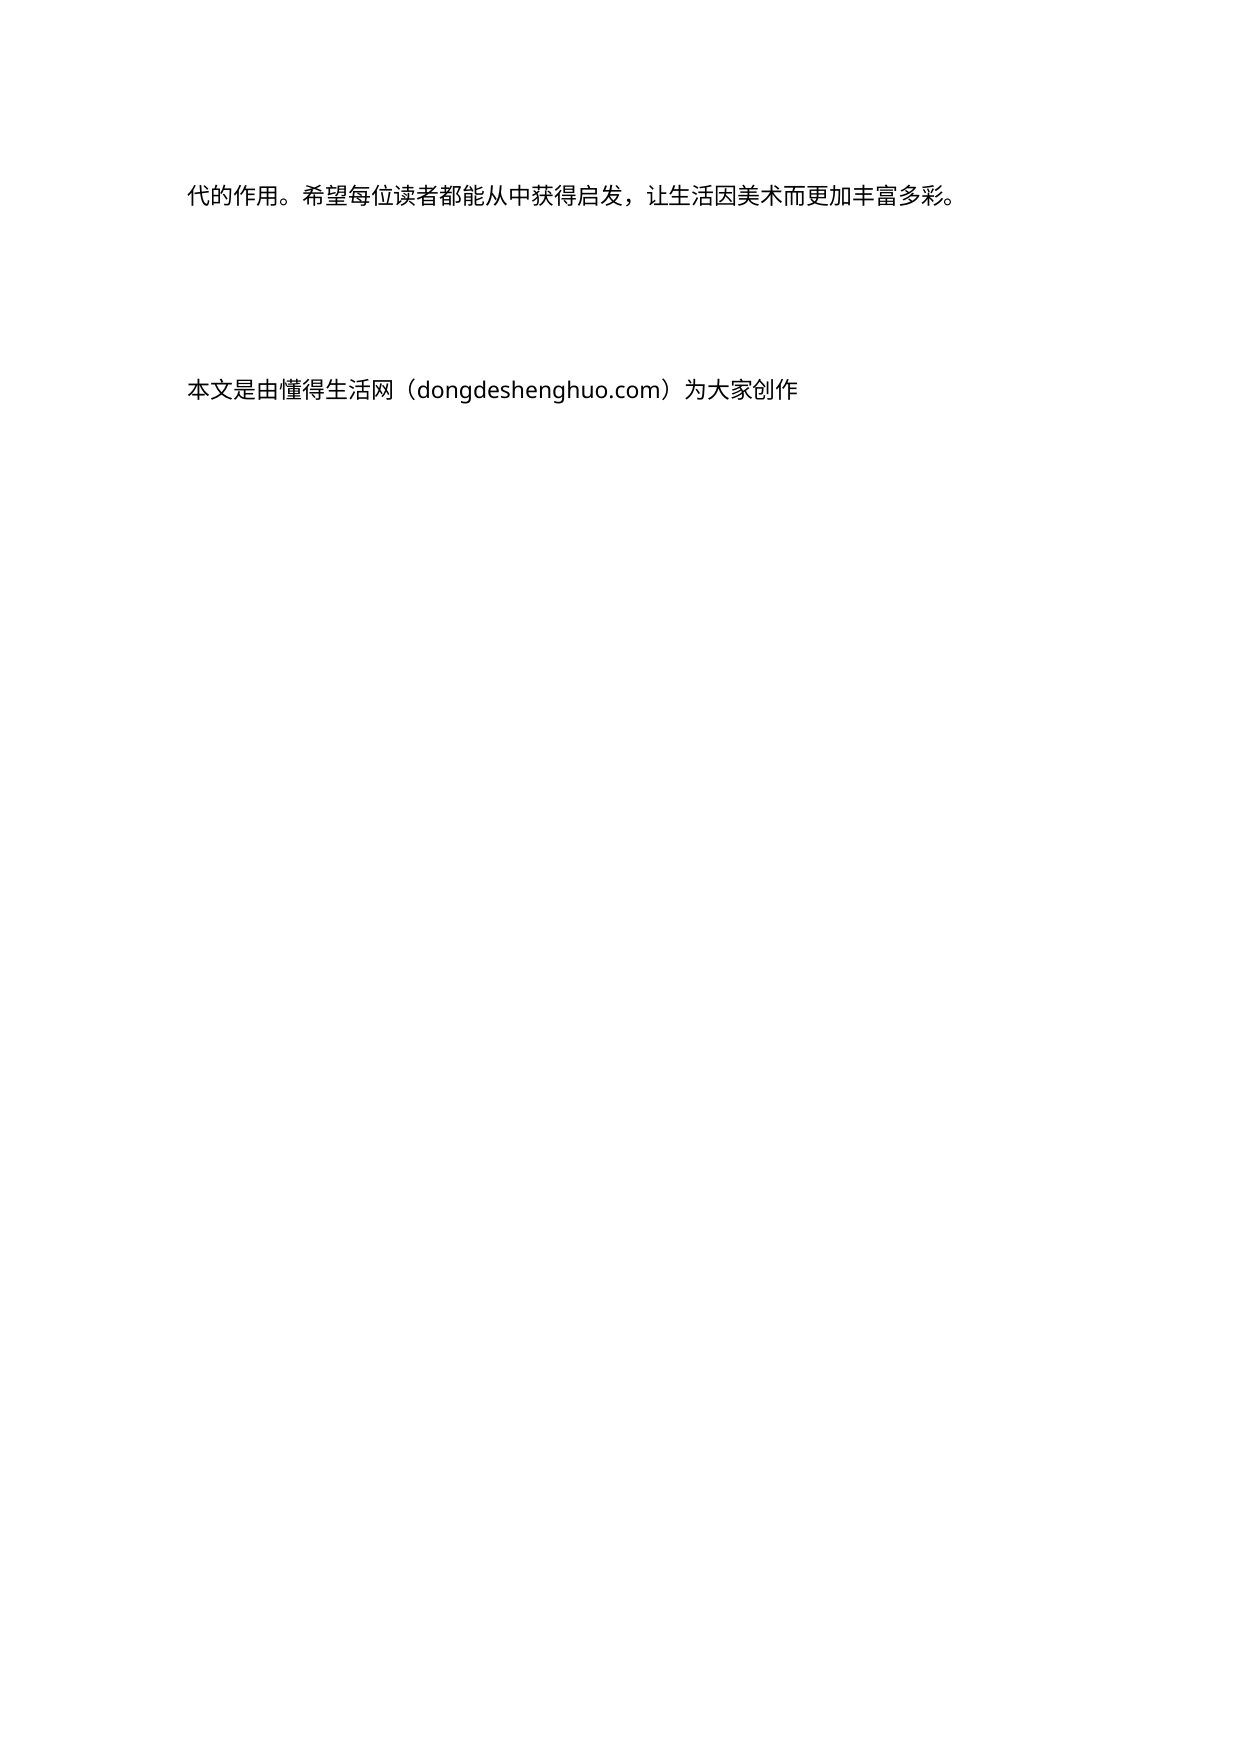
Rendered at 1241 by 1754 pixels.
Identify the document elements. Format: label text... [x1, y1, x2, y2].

text 本文是由懂得生活网（dongdeshenghuo.com）为大家创作 [187, 356, 1053, 421]
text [187, 162, 1053, 227]
